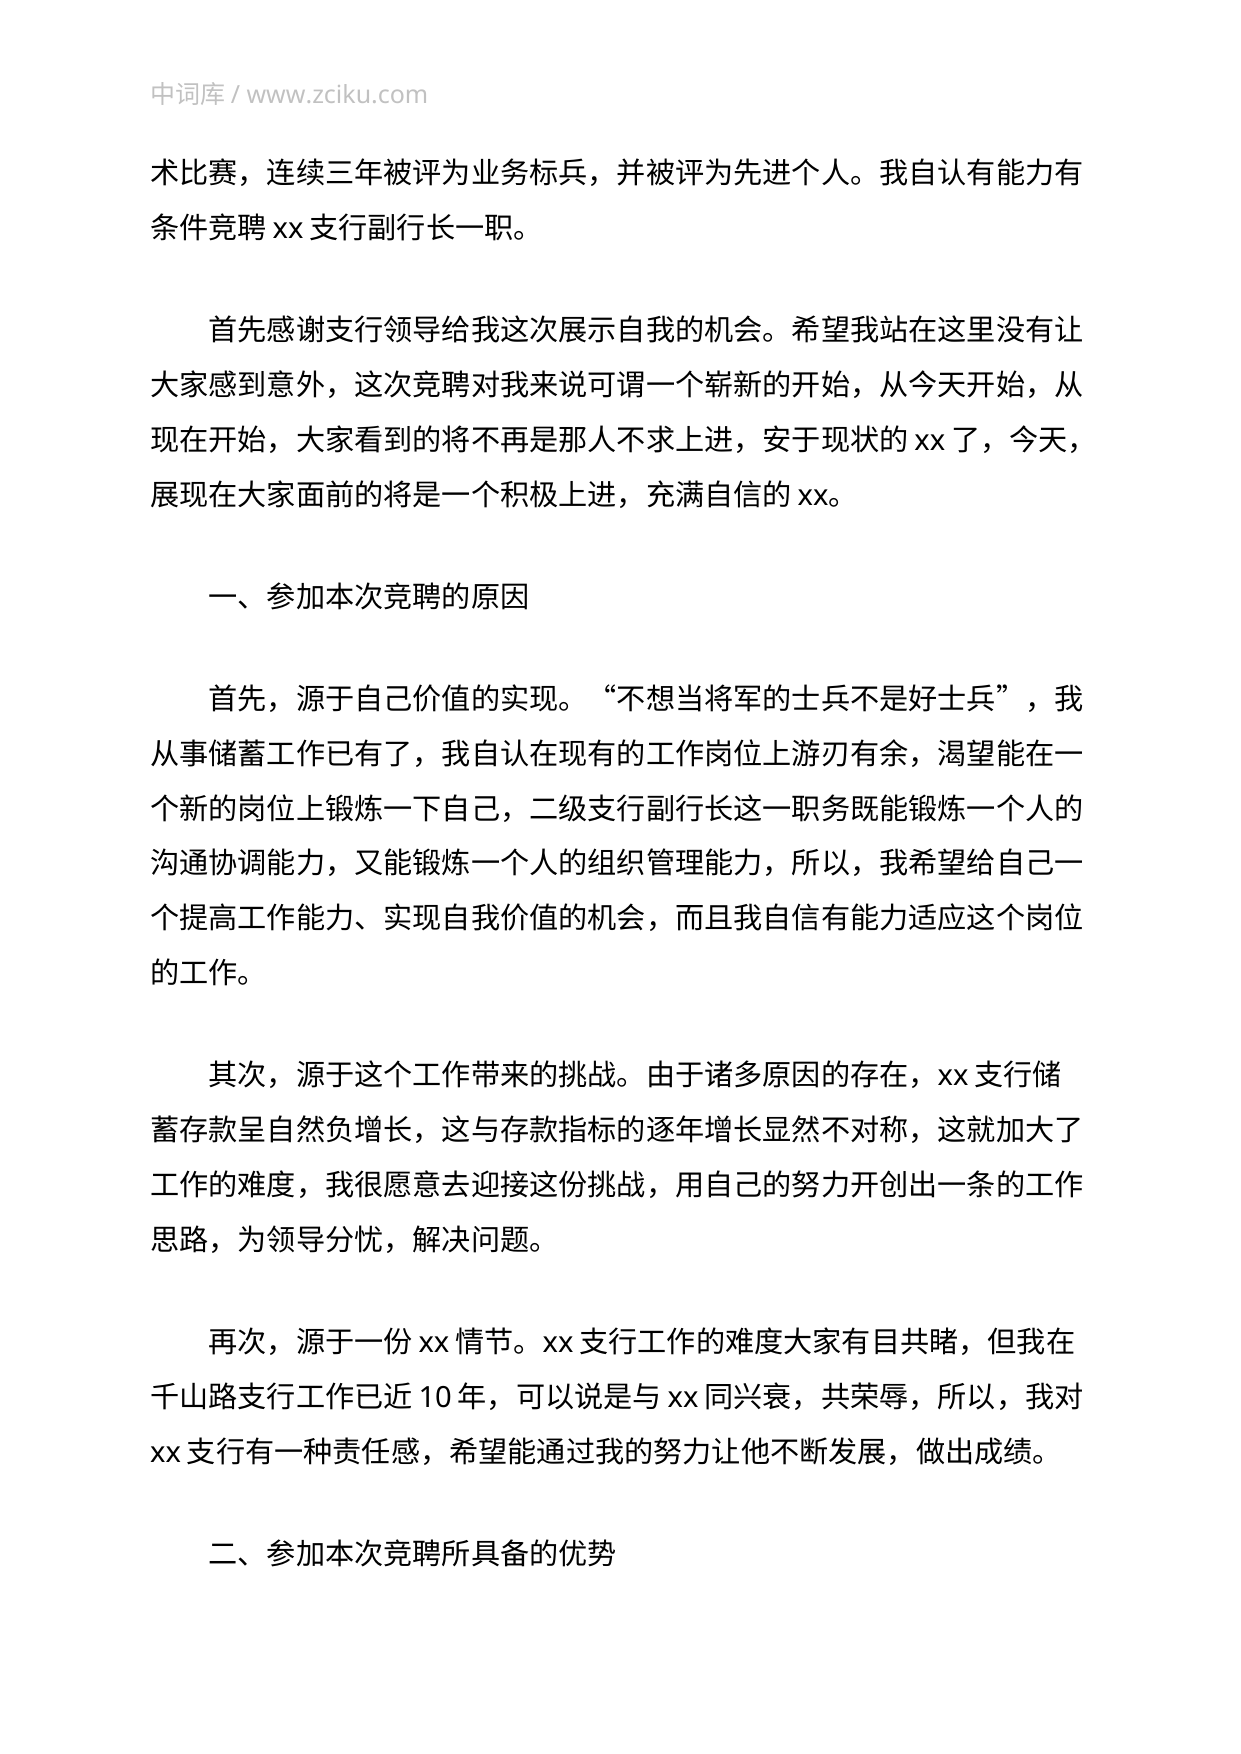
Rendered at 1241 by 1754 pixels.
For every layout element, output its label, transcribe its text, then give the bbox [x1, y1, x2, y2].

text 再次，源于一份xx情节。xx支行工作的难度大家有目共睹，但我在千山路支行工作已近10年，可以说是与xx同兴衰，共荣辱，所以，我对xx支行有一种责任感，希望能通过我的努力让他不断发展，做出成绩。 [150, 1318, 1090, 1471]
text 首先，源于自己价值的实现。“不想当将军的士兵不是好士兵”，我从事储蓄工作已有了，我自认在现有的工作岗位上游刃有余，渴望能在一个新的岗位上锻炼一下自己，二级支行副行长这一职务既能锻炼一个人的沟通协调能力，又能锻炼一个人的组织管理能力，所以，我希望给自己一个提高工作能力、实现自我价值的机会，而且我自信有能力适应这个岗位的工作。 [150, 675, 1090, 992]
text 一、参加本次竞聘的原因 [150, 574, 1090, 616]
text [150, 150, 1090, 247]
text 首先感谢支行领导给我这次展示自我的机会。希望我站在这里没有让大家感到意外，这次竞聘对我来说可谓一个崭新的开始，从今天开始，从现在开始，大家看到的将不再是那人不求上进，安于现状的xx了，今天，展现在大家面前的将是一个积极上进，充满自信的xx。 [150, 307, 1090, 514]
text 二、参加本次竞聘所具备的优势 [150, 1530, 1090, 1572]
text 其次，源于这个工作带来的挑战。由于诸多原因的存在，xx支行储蓄存款呈自然负增长，这与存款指标的逐年增长显然不对称，这就加大了工作的难度，我很愿意去迎接这份挑战，用自己的努力开创出一条的工作思路，为领导分忧，解决问题。 [150, 1052, 1090, 1259]
